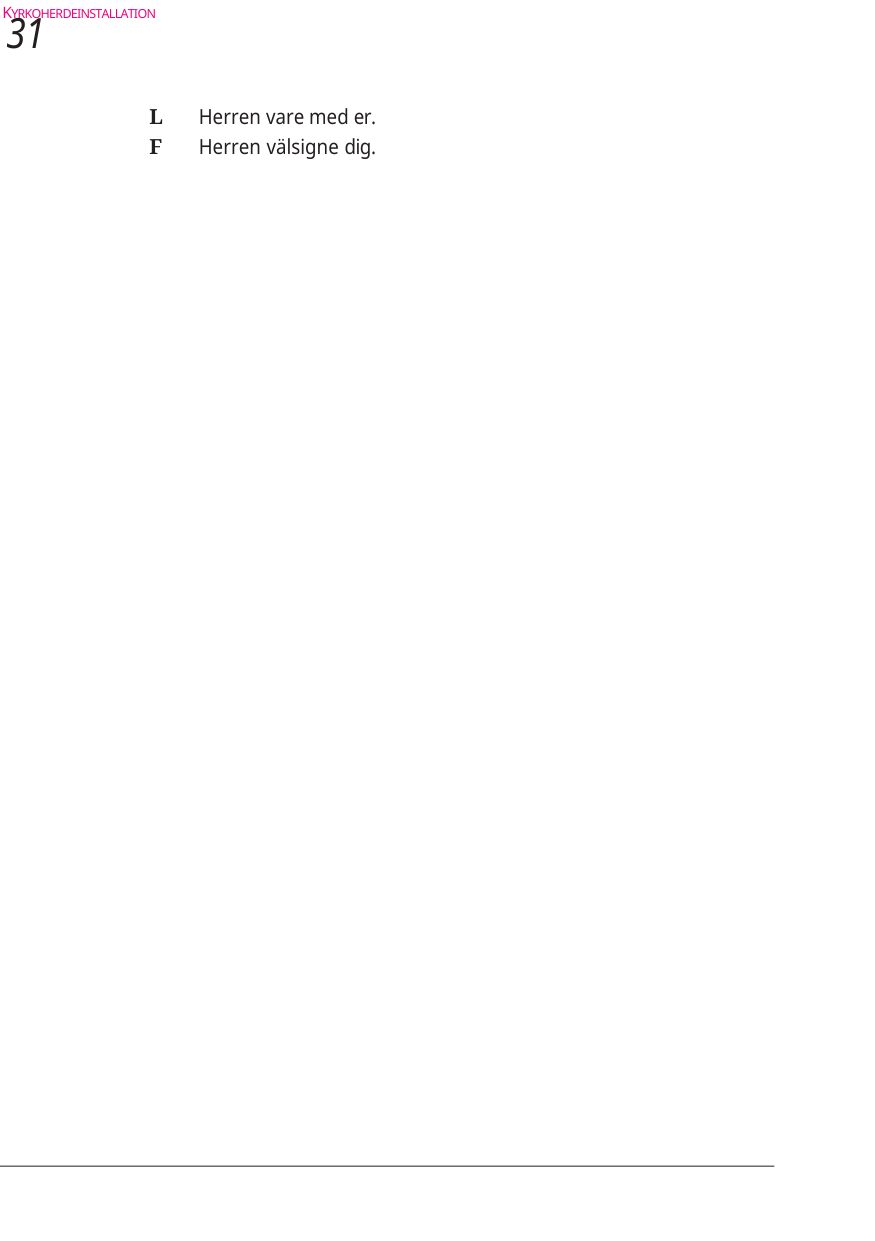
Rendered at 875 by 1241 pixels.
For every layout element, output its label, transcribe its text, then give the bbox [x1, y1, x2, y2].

text L Herren vare med er. [149, 102, 787, 131]
text F Herren välsigne dig. [149, 132, 787, 161]
